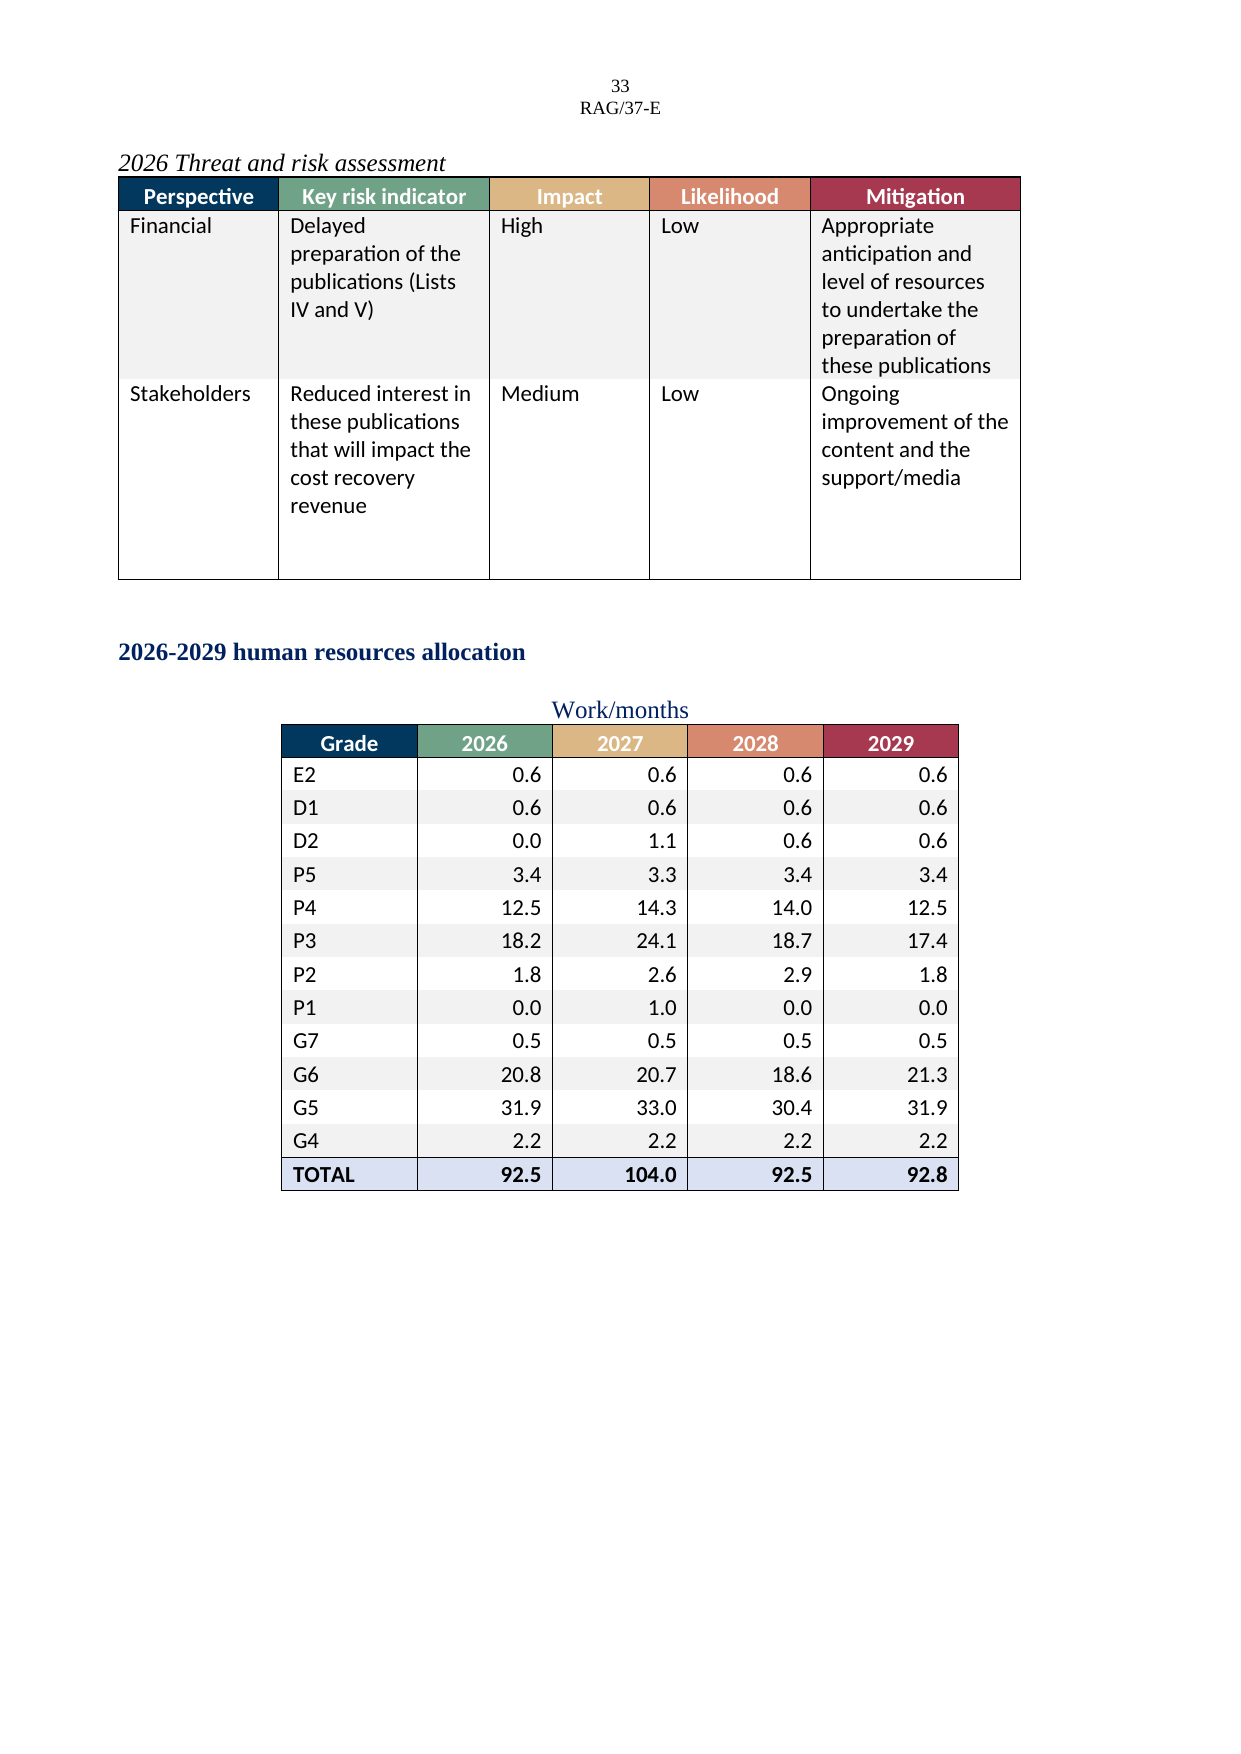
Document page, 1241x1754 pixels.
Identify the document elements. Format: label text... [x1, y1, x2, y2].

table_cell Ongoing improvement of the content and the support/media [811, 379, 1020, 579]
table_cell 0.0 [824, 990, 958, 1024]
table_header Impact [490, 178, 649, 210]
table_cell 1.8 [418, 957, 552, 990]
table_cell 0.5 [824, 1024, 958, 1057]
table_cell 24.1 [553, 924, 687, 957]
table_cell TOTAL [282, 1158, 417, 1190]
table_cell Low [650, 379, 810, 579]
table_header Perspective [119, 178, 278, 210]
table_cell 2.6 [553, 957, 687, 990]
table_cell 3.4 [418, 857, 552, 890]
table_cell 0.0 [688, 990, 823, 1024]
table_cell 20.7 [553, 1057, 687, 1090]
table_cell P3 [282, 924, 417, 957]
table_cell 0.0 [418, 990, 552, 1024]
table_cell 1.1 [553, 824, 687, 857]
table_header 2028 [688, 725, 823, 757]
table_cell 18.2 [418, 924, 552, 957]
table_cell 104.0 [553, 1158, 687, 1190]
table_cell 0.5 [418, 1024, 552, 1057]
table_cell 31.9 [824, 1090, 958, 1124]
table_header 2027 [553, 725, 687, 757]
table_cell P2 [282, 957, 417, 990]
table_cell 3.3 [553, 857, 687, 890]
table_cell 0.6 [824, 790, 958, 824]
table_cell 20.8 [418, 1057, 552, 1090]
table_cell E2 [282, 758, 417, 790]
table_cell 2.2 [688, 1124, 823, 1157]
table_cell 92.5 [688, 1158, 823, 1190]
table_cell 2.2 [553, 1124, 687, 1157]
table_cell P4 [282, 890, 417, 924]
table_cell 0.5 [688, 1024, 823, 1057]
table_cell 2.2 [824, 1124, 958, 1157]
table_cell 0.6 [824, 758, 958, 790]
table_cell P5 [282, 857, 417, 890]
table_cell 0.6 [688, 824, 823, 857]
table_header Key risk indicator [279, 178, 489, 210]
text 2026-2029 human resources allocation [118, 637, 1122, 666]
table_cell Delayed preparation of the publications (Lists IV and V) [279, 211, 489, 379]
table_cell 0.0 [418, 824, 552, 857]
table_cell 0.6 [688, 790, 823, 824]
table_cell 30.4 [688, 1090, 823, 1124]
table_cell 33.0 [553, 1090, 687, 1124]
table_cell 0.6 [418, 790, 552, 824]
table_cell 0.6 [553, 790, 687, 824]
text 2026 Threat and risk assessment [118, 148, 1122, 176]
table_header 2029 [824, 725, 958, 757]
table_header Grade [282, 725, 417, 757]
table_cell 12.5 [418, 890, 552, 924]
table_cell 1.0 [553, 990, 687, 1024]
table_cell 17.4 [824, 924, 958, 957]
table_cell 0.6 [553, 758, 687, 790]
table_cell 0.5 [553, 1024, 687, 1057]
table_cell Financial [119, 211, 278, 379]
table_header Likelihood [650, 178, 810, 210]
table_cell 3.4 [824, 857, 958, 890]
table_cell 0.6 [824, 824, 958, 857]
table_header 2026 [418, 725, 552, 757]
table_cell 12.5 [824, 890, 958, 924]
table_cell P1 [282, 990, 417, 1024]
table_cell 92.5 [418, 1158, 552, 1190]
table_cell 14.0 [688, 890, 823, 924]
table_header Mitigation [811, 178, 1020, 210]
table_cell High [490, 211, 649, 379]
table_cell Medium [490, 379, 649, 579]
table_cell 92.8 [824, 1158, 958, 1190]
table_cell Reduced interest in these publications that will impact the cost recovery revenue [279, 379, 489, 579]
table_cell G5 [282, 1090, 417, 1124]
table_cell G4 [282, 1124, 417, 1157]
table_cell Stakeholders [119, 379, 278, 579]
table_cell D2 [282, 824, 417, 857]
table_cell 0.6 [418, 758, 552, 790]
table_cell Low [650, 211, 810, 379]
table_cell 2.9 [688, 957, 823, 990]
table_cell G6 [282, 1057, 417, 1090]
table_cell 14.3 [553, 890, 687, 924]
table_cell 18.6 [688, 1057, 823, 1090]
table_cell G7 [282, 1024, 417, 1057]
table_cell 18.7 [688, 924, 823, 957]
text Work/months [118, 695, 1122, 724]
table_cell D1 [282, 790, 417, 824]
table_cell 3.4 [688, 857, 823, 890]
table_cell 21.3 [824, 1057, 958, 1090]
table_cell 1.8 [824, 957, 958, 990]
table_cell Appropriate anticipation and level of resources to undertake the preparation of these publications [811, 211, 1020, 379]
table_cell 31.9 [418, 1090, 552, 1124]
table_cell 0.6 [688, 758, 823, 790]
table_cell 2.2 [418, 1124, 552, 1157]
